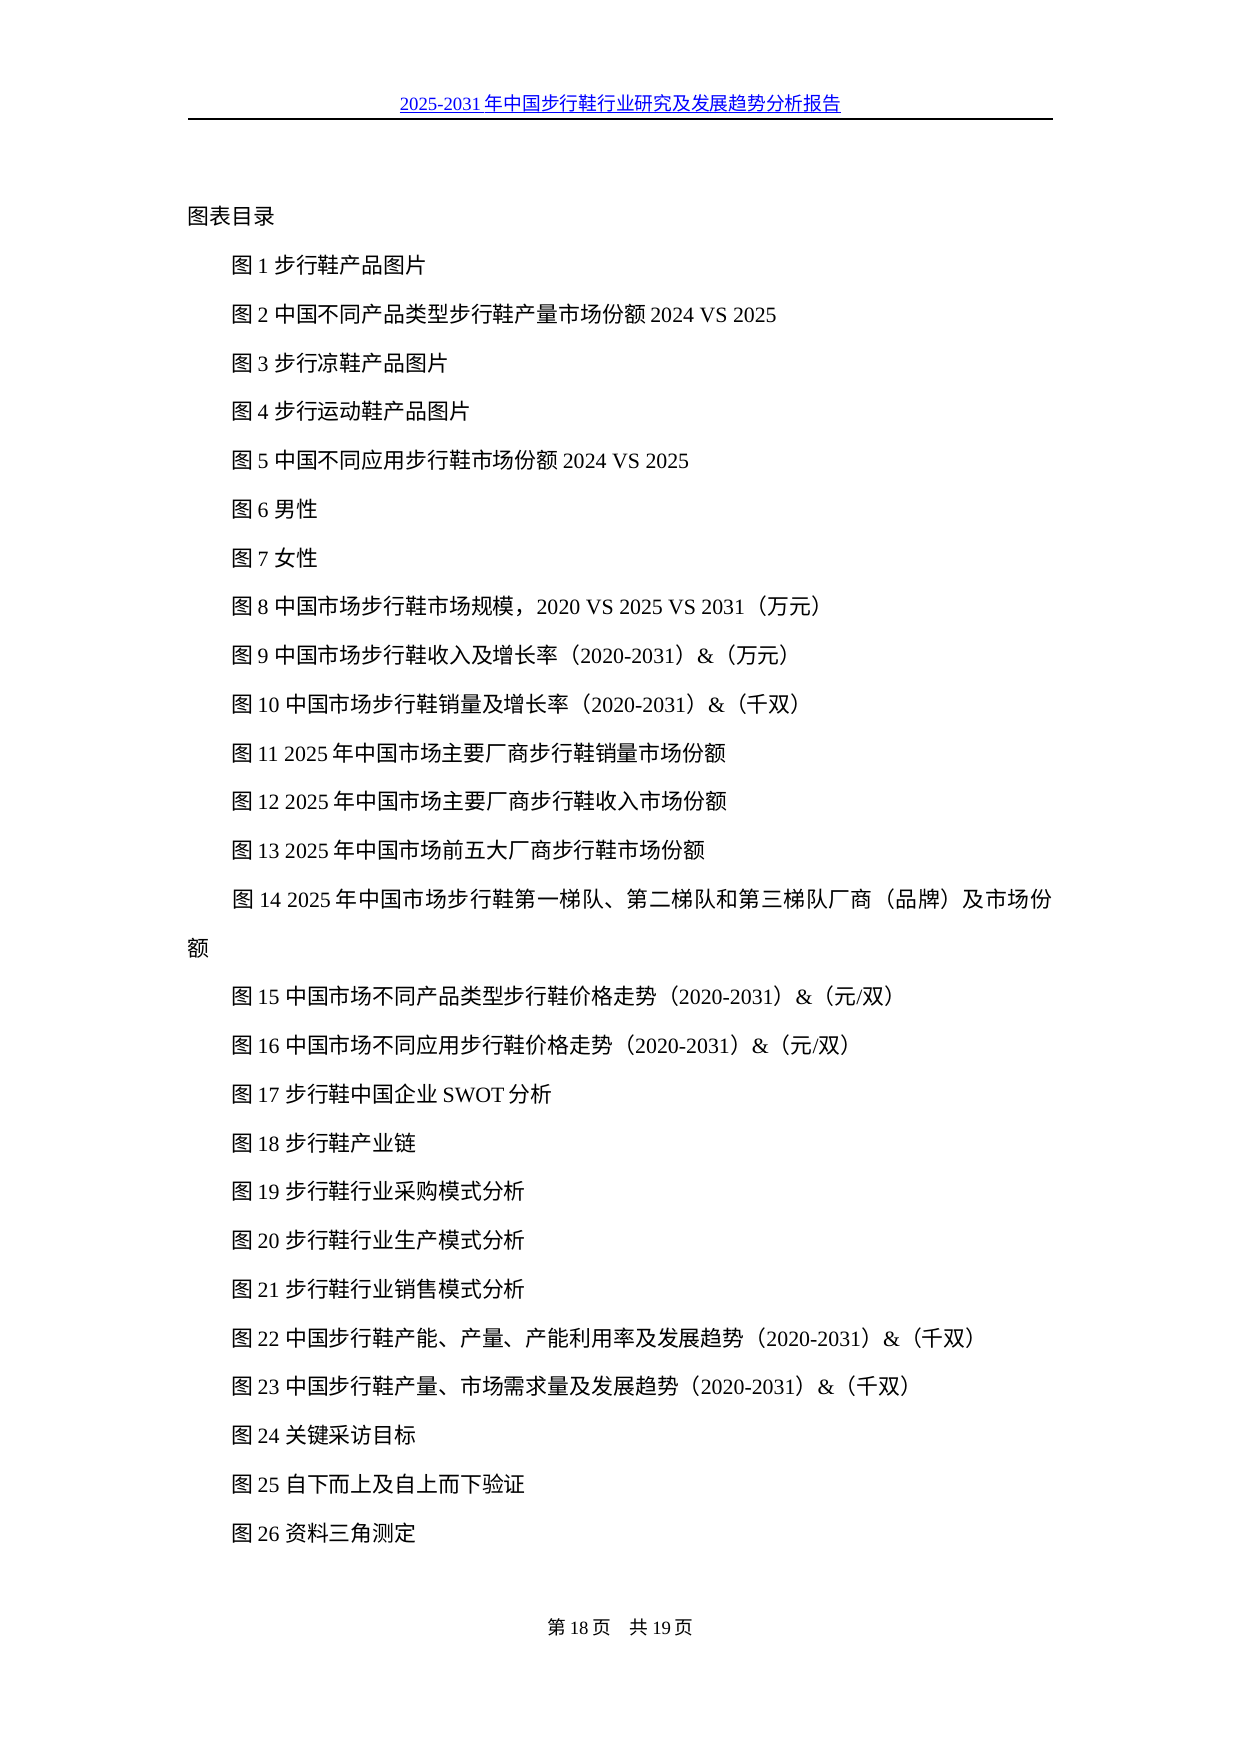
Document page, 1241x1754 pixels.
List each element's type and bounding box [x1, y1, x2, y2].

text [187, 150, 1053, 1548]
